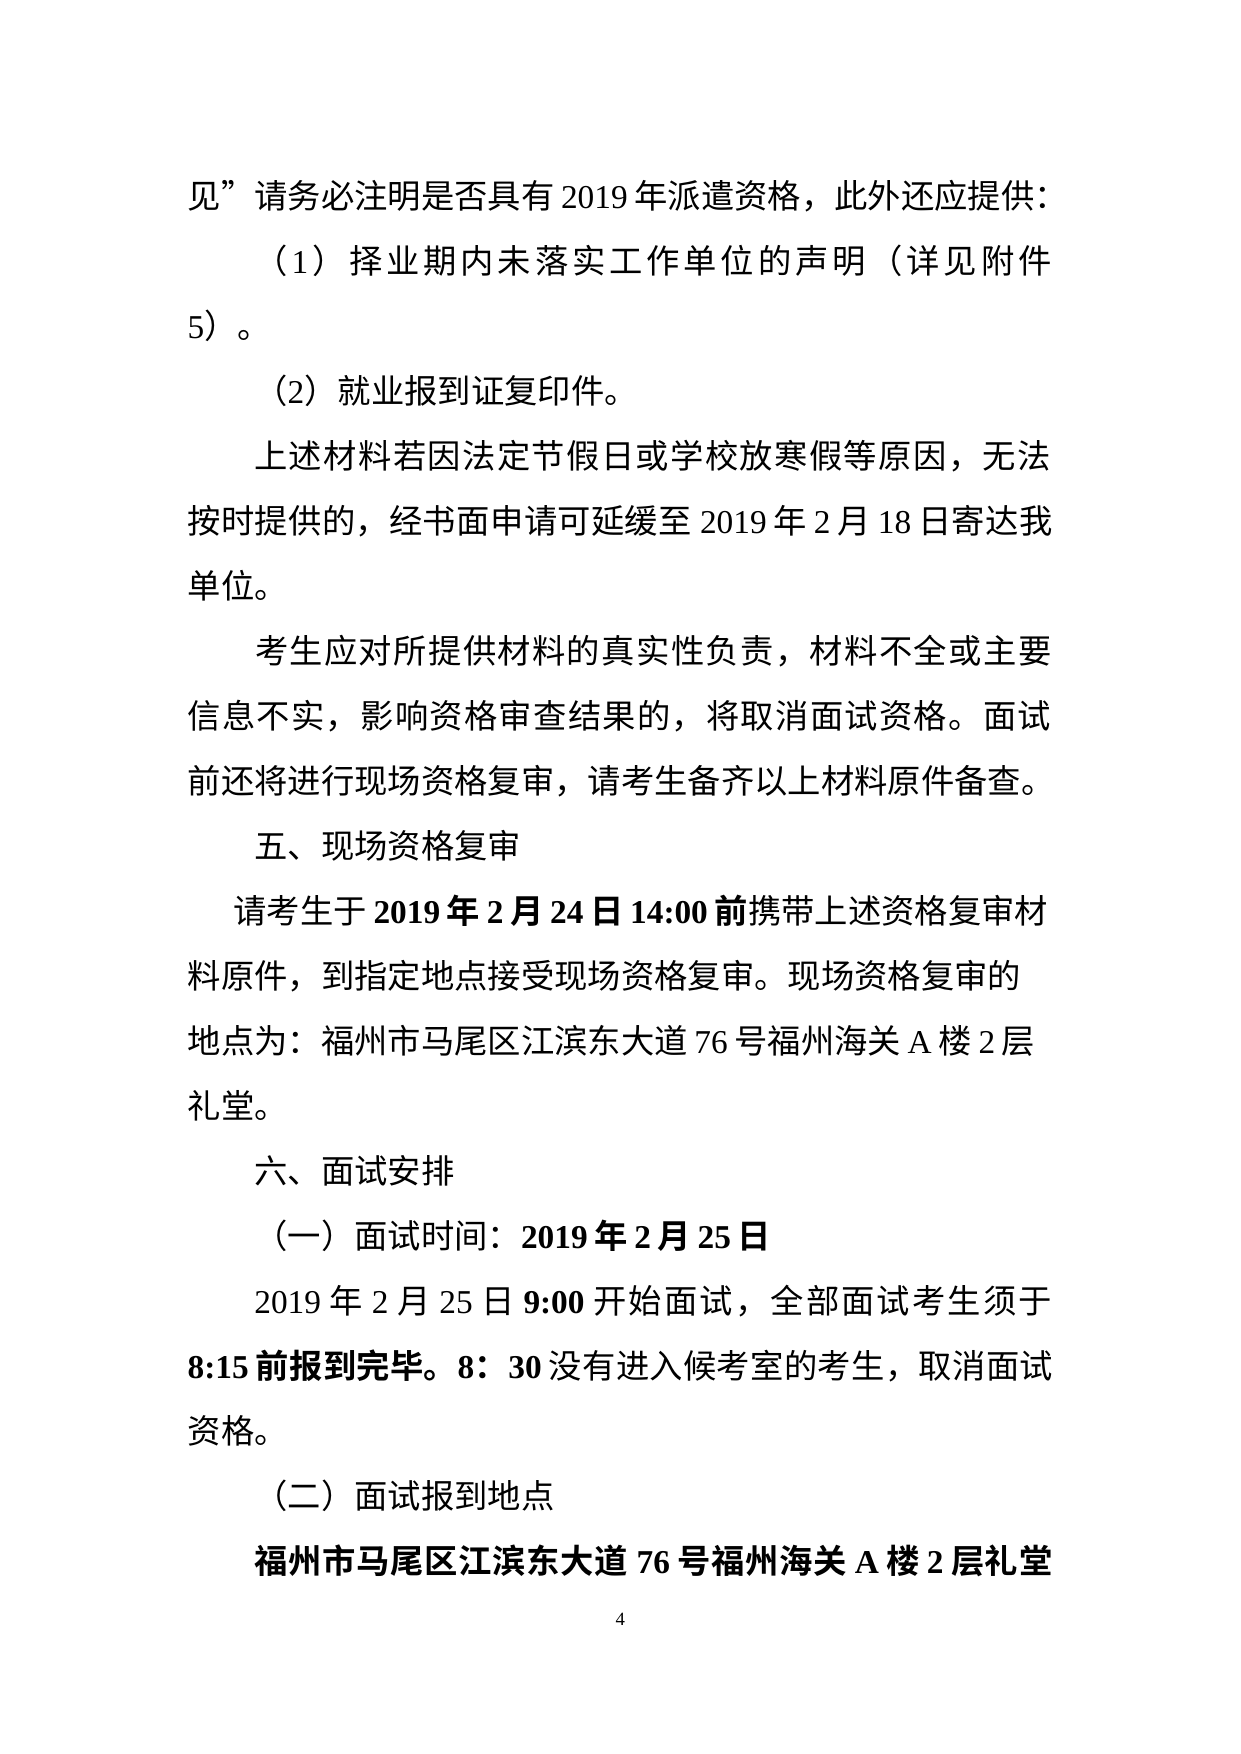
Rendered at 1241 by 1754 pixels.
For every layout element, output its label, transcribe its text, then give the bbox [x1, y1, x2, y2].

text （一）面试时间：2019年2月25日 [187, 1202, 1053, 1267]
text 五、现场资格复审 [187, 812, 1053, 877]
text 考生应对所提供材料的真实性负责，材料不全或主要信息不实，影响资格审查结果的，将取消面试资格。面试前还将进行现场资格复审，请考生备齐以上材料原件备查。 [187, 617, 1053, 812]
text （二）面试报到地点 [187, 1462, 1053, 1527]
text （2）就业报到证复印件。 [187, 357, 1053, 422]
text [187, 1527, 1053, 1592]
text 2019年2月25日9:00开始面试，全部面试考生须于8:15前报到完毕。8：30没有进入候考室的考生，取消面试资格。 [187, 1267, 1053, 1462]
text （1）择业期内未落实工作单位的声明（详见附件5）。 [187, 227, 1053, 357]
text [187, 162, 1053, 227]
text 请考生于2019年2月24日14:00前携带上述资格复审材料原件，到指定地点接受现场资格复审。现场资格复审的地点为：福州市马尾区江滨东大道76号福州海关A楼2层礼堂。 [187, 877, 1053, 1137]
text 六、面试安排 [187, 1137, 1053, 1202]
text 上述材料若因法定节假日或学校放寒假等原因，无法按时提供的，经书面申请可延缓至2019年2月18日寄达我单位。 [187, 422, 1053, 617]
